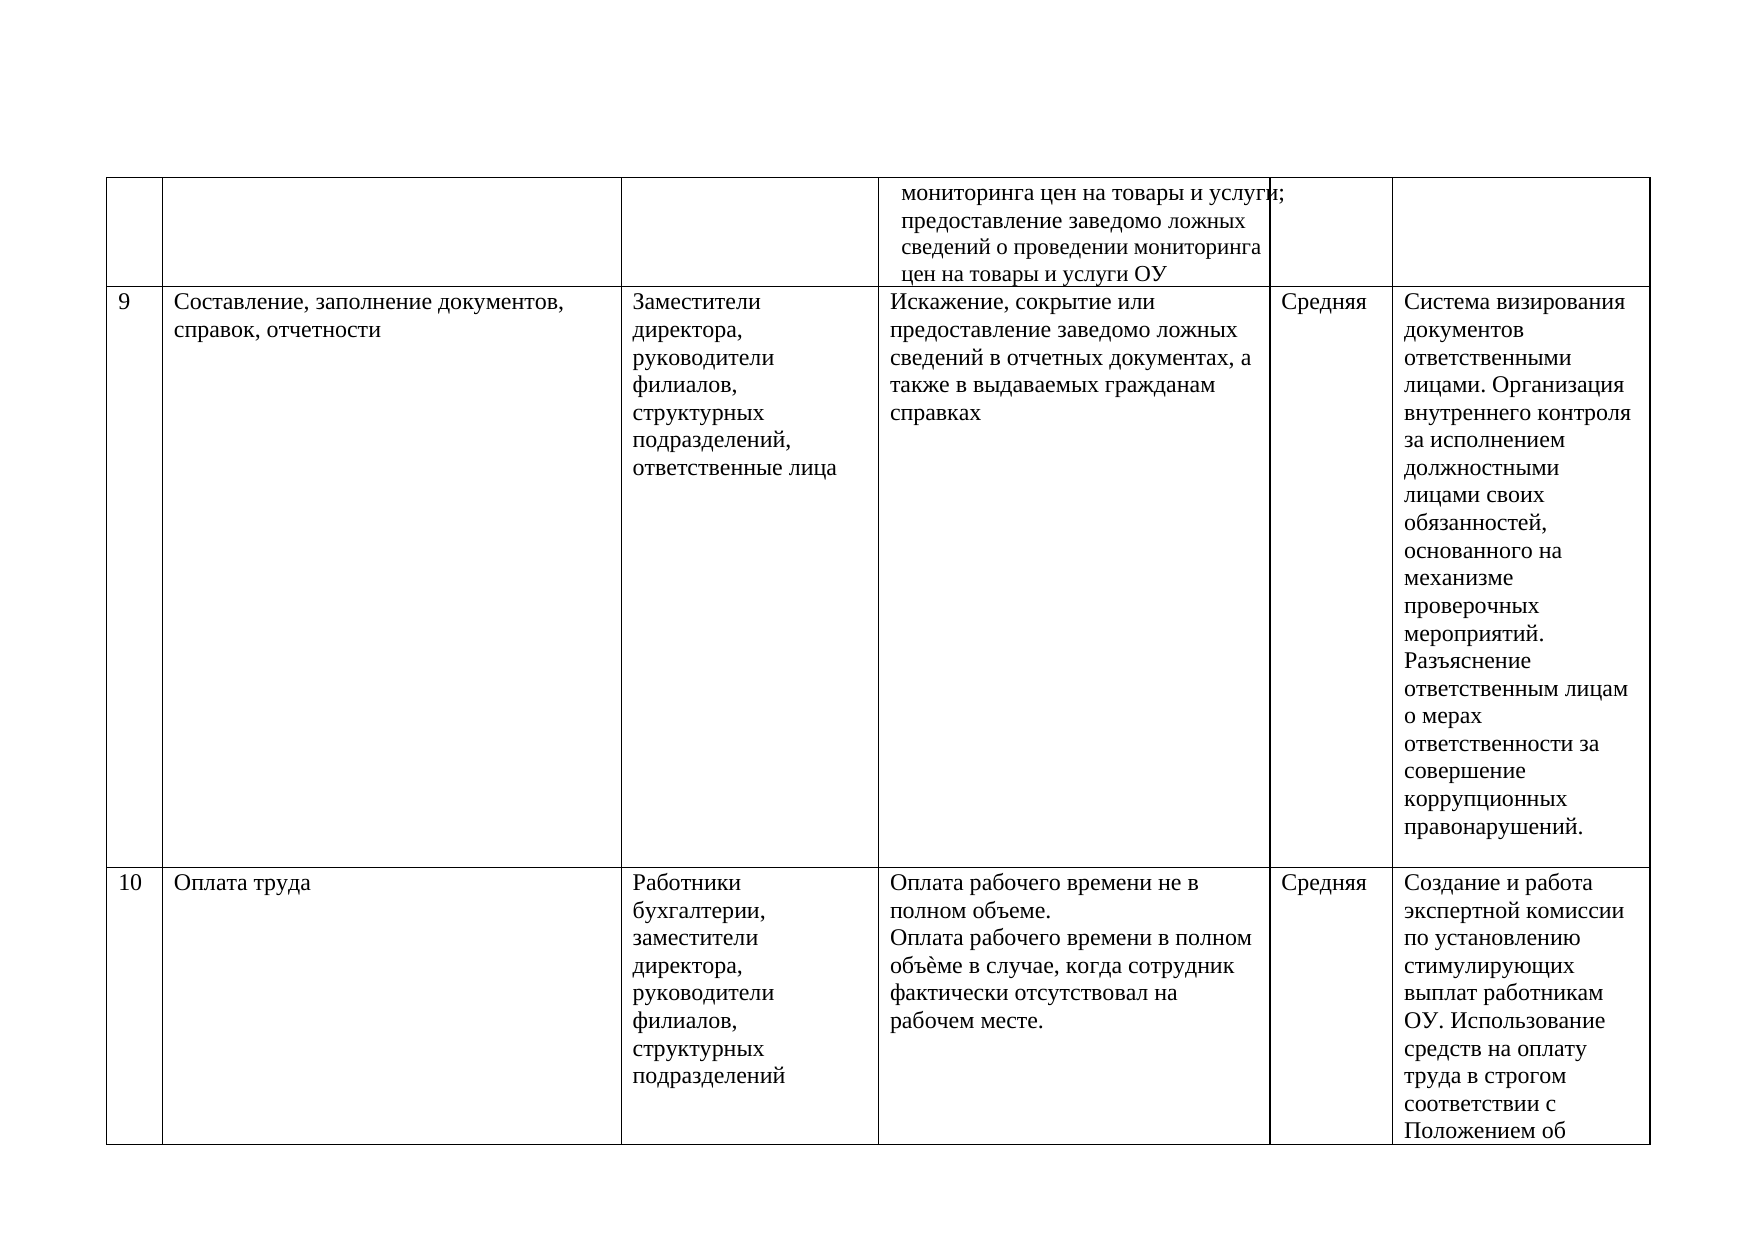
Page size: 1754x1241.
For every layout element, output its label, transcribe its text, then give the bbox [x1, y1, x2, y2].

table_cell Средняя [1271, 178, 1392, 286]
table_cell Заместители директора, руководители филиалов, структурных подразделений, ответственные лица [622, 287, 878, 867]
table_cell Средняя [1271, 287, 1392, 867]
table_cell Составление, заполнение документов, справок, отчетности [163, 287, 621, 867]
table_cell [1393, 178, 1649, 286]
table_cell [163, 178, 621, 286]
table_cell 10 [107, 868, 162, 1144]
table_cell Искажение, сокрытие или предоставление заведомо ложных сведений в отчетных документах, а также в выдаваемых гражданам справках [879, 287, 1269, 867]
table_cell Система визирования документов ответственными лицами. Организация внутреннего контроля за исполнением должностными лицами своих обязанностей, основанного на механизме проверочных мероприятий. Разъяснение ответственным лицам о мерах ответственности за совершение коррупционных правонарушений. [1393, 287, 1649, 867]
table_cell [879, 178, 1269, 286]
table_cell 8 [107, 178, 162, 286]
table_cell Оплата труда [163, 868, 621, 1144]
table_cell Средняя [1271, 868, 1392, 1144]
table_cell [622, 868, 878, 1144]
table_cell 9 [107, 287, 162, 867]
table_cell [879, 868, 1269, 1144]
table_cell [622, 178, 878, 286]
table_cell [1393, 868, 1649, 1144]
